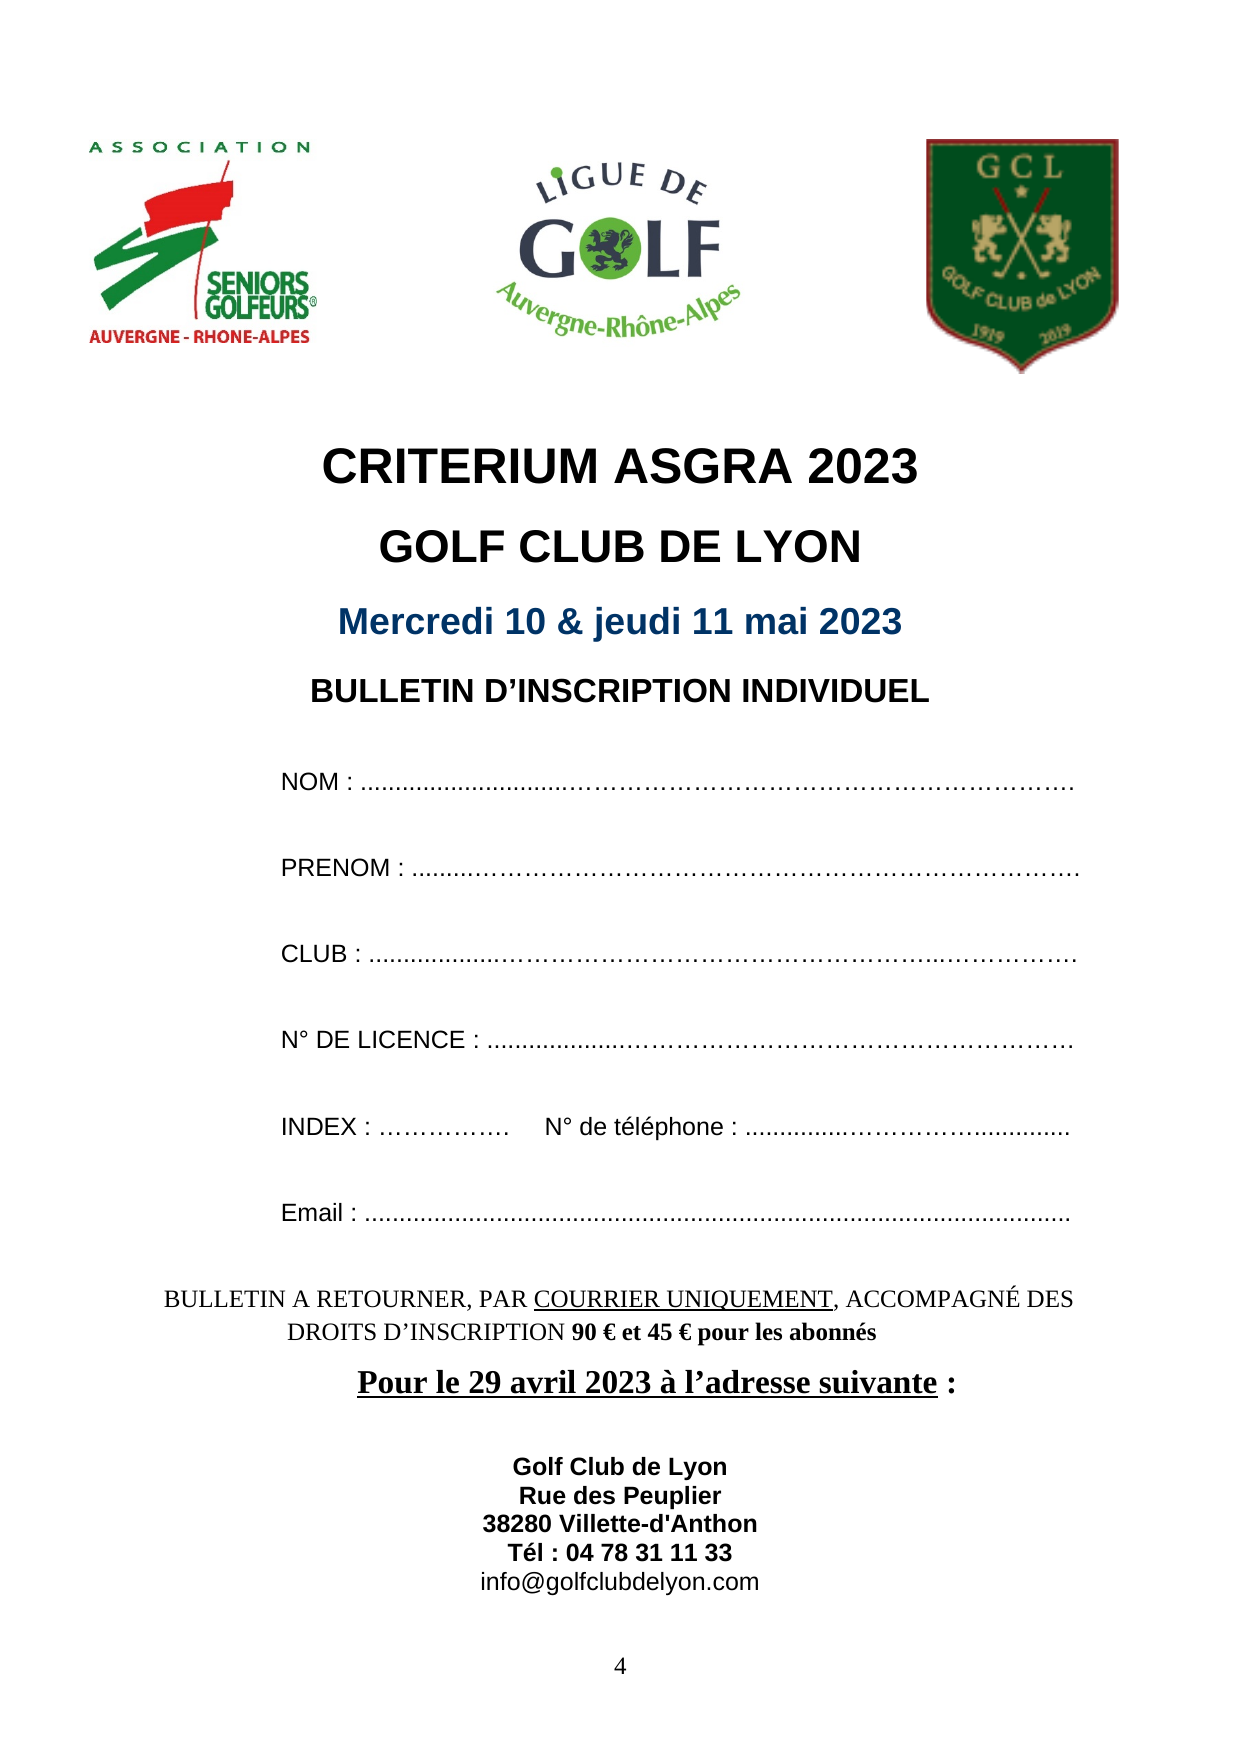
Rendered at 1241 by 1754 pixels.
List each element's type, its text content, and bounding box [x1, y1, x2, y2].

picture [471, 139, 764, 360]
text N° DE LICENCE : ....................……………………………………………… [89, 1026, 1152, 1054]
picture [88, 139, 317, 343]
text Rue des Peuplier [89, 1481, 1152, 1509]
text info@golfclubdelyon.com [89, 1567, 1152, 1596]
text PRENOM : .........………………………………………………………………. [89, 853, 1152, 882]
text 38280 Villette-d'Anthon [89, 1509, 1152, 1538]
text BULLETIN A RETOURNER, PAR COURRIER UNIQUEMENT, ACCOMPAGNÉ DES DROITS D’INSCRIPTION 90 € et 45 € pour les abonnés [89, 1284, 1075, 1346]
text Pour le 29 avril 2023 à l’adresse suivante : [89, 1363, 1152, 1401]
text Mercredi 10 & jeudi 11 mai 2023 [89, 599, 1152, 642]
text BULLETIN D’INSCRIPTION INDIVIDUEL [89, 671, 1152, 709]
text Tél : 04 78 31 11 33 [89, 1538, 1152, 1567]
picture [926, 139, 1119, 374]
title GOLF CLUB DE LYON [89, 520, 1152, 573]
text CLUB : ...................……………………………………………...……………. [89, 939, 1152, 968]
title CRITERIUM ASGRA 2023 [89, 436, 1152, 493]
text NOM : ..............................……………………………………………………. [89, 767, 1152, 796]
text Email : ...................................................................................................... [89, 1198, 1152, 1227]
text Golf Club de Lyon [89, 1452, 1152, 1481]
text INDEX : ……………. N° de téléphone : ...............…………….............. [89, 1112, 1152, 1141]
